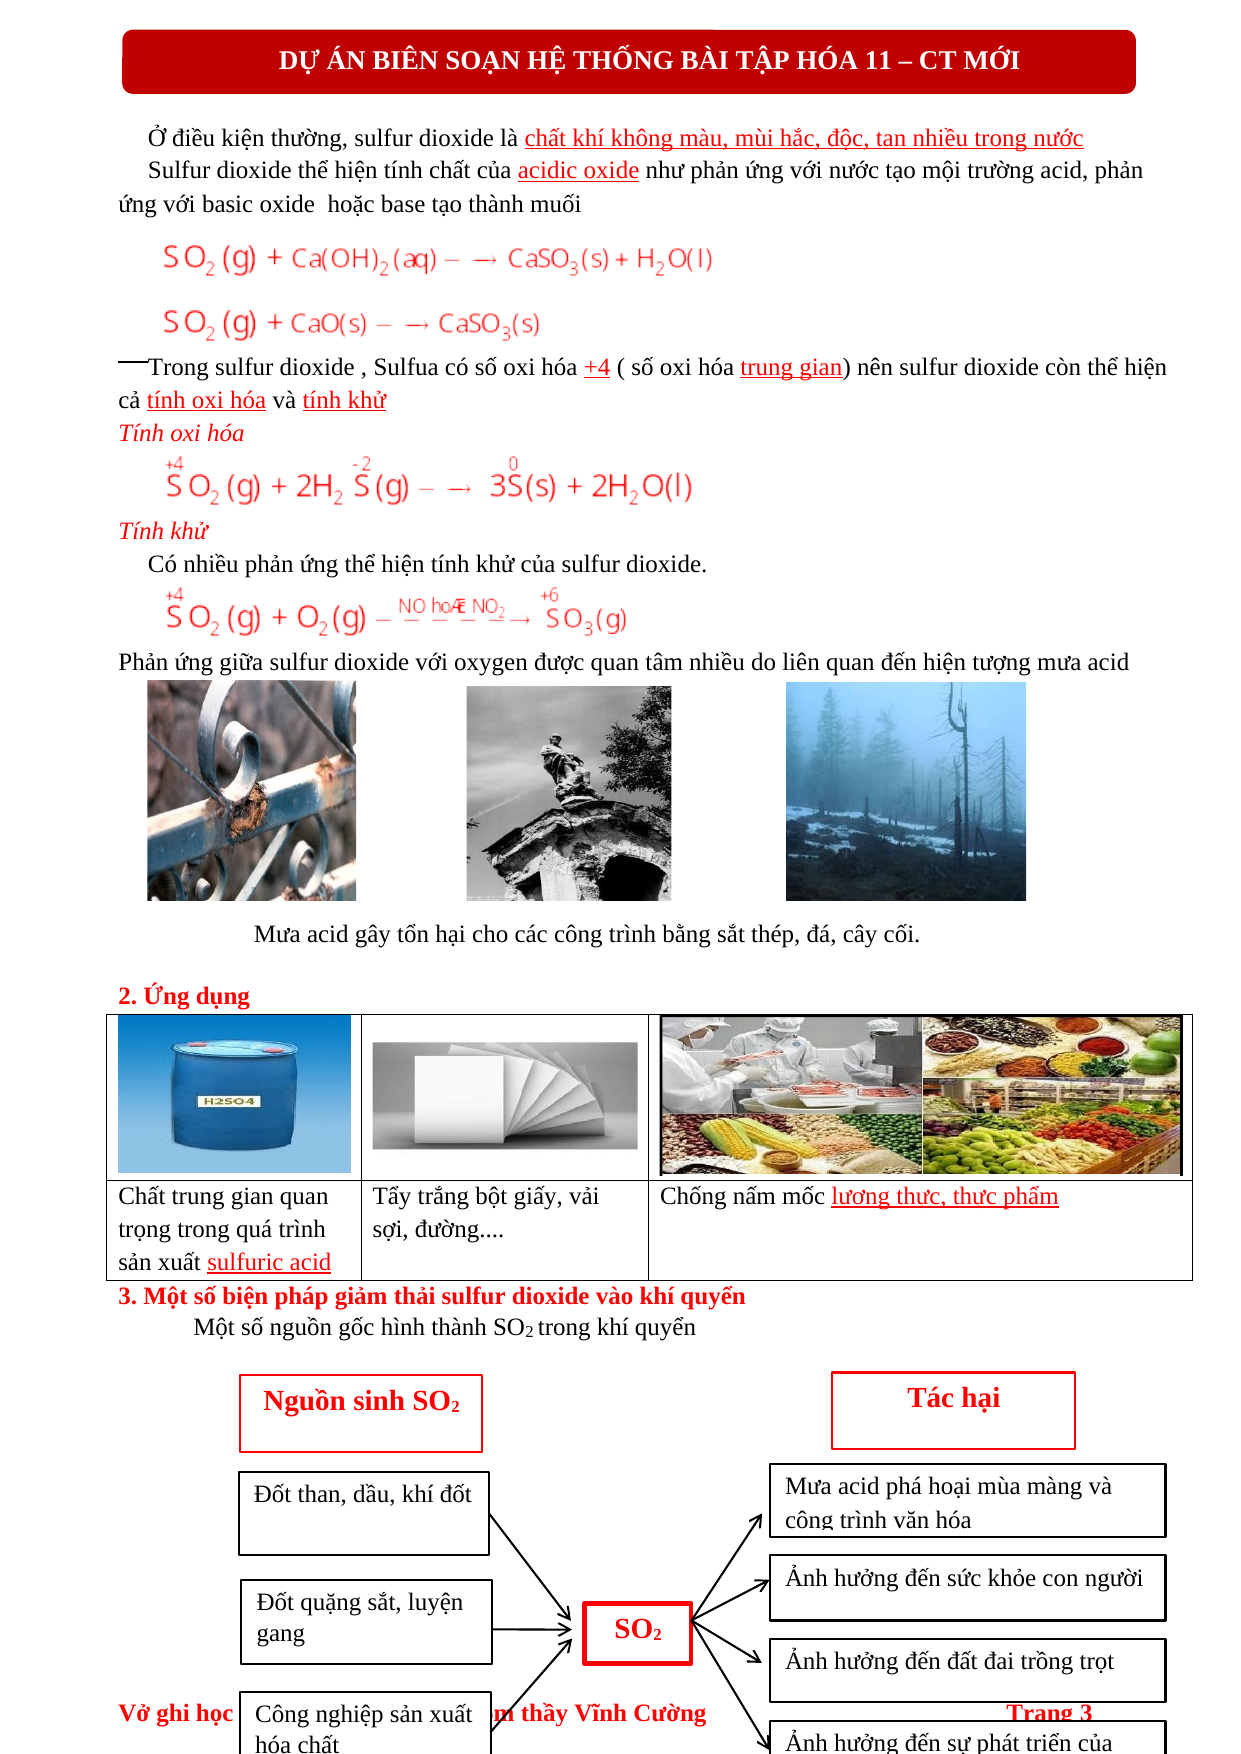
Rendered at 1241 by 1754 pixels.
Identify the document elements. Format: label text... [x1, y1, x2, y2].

picture [466, 686, 672, 901]
picture [786, 682, 1027, 901]
picture [118, 1015, 351, 1173]
table_header [649, 1015, 1192, 1180]
text Tính khử [118, 516, 1181, 545]
text Phản ứng giữa sulfur dioxide với oxygen được quan tâm nhiều do liên quan đến hiện tượng mưa acid [118, 647, 1181, 676]
picture [663, 1018, 1180, 1174]
table_cell Chống nấm mốc lương thực, thực phẩm [649, 1181, 1192, 1280]
text 3. Một số biện pháp giảm thải sulfur dioxide vào khí quyển [118, 1281, 1181, 1310]
picture [147, 680, 357, 901]
text Trong sulfur dioxide , Sulfua có số oxi hóa +4 ( số oxi hóa trung gian) nên sulfur dioxide còn thể hiện cả tính oxi hóa và tính khử [118, 352, 1181, 414]
text Sulfur dioxide thể hiện tính chất của acidic oxide như phản ứng với nước tạo mội trường acid, phản ứng với basic oxide hoặc base tạo thành muối [118, 156, 1181, 217]
text Ở điều kiện thường, sulfur dioxide là chất khí không màu, mùi hắc, độc, tan nhiều trong nước [118, 123, 1181, 151]
text Một số nguồn gốc hình thành SO2 trong khí quyển [118, 1314, 1181, 1343]
table_cell Tẩy trắng bột giấy, vải sợi, đường.... [362, 1181, 648, 1280]
table_header [362, 1015, 648, 1180]
text Tính oxi hóa [118, 418, 1181, 447]
text 2. Ứng dụng [118, 981, 1181, 1010]
table_cell Chất trung gian quan trọng trong quá trình sản xuất sulfuric acid [107, 1181, 361, 1280]
subtitle Mưa acid gây tổn hại cho các công trình bằng sắt thép, đá, cây cối. [254, 919, 1181, 948]
text Có nhiều phản ứng thể hiện tính khử của sulfur dioxide. [118, 549, 1181, 578]
picture [372, 1015, 638, 1176]
table_header [107, 1015, 361, 1180]
